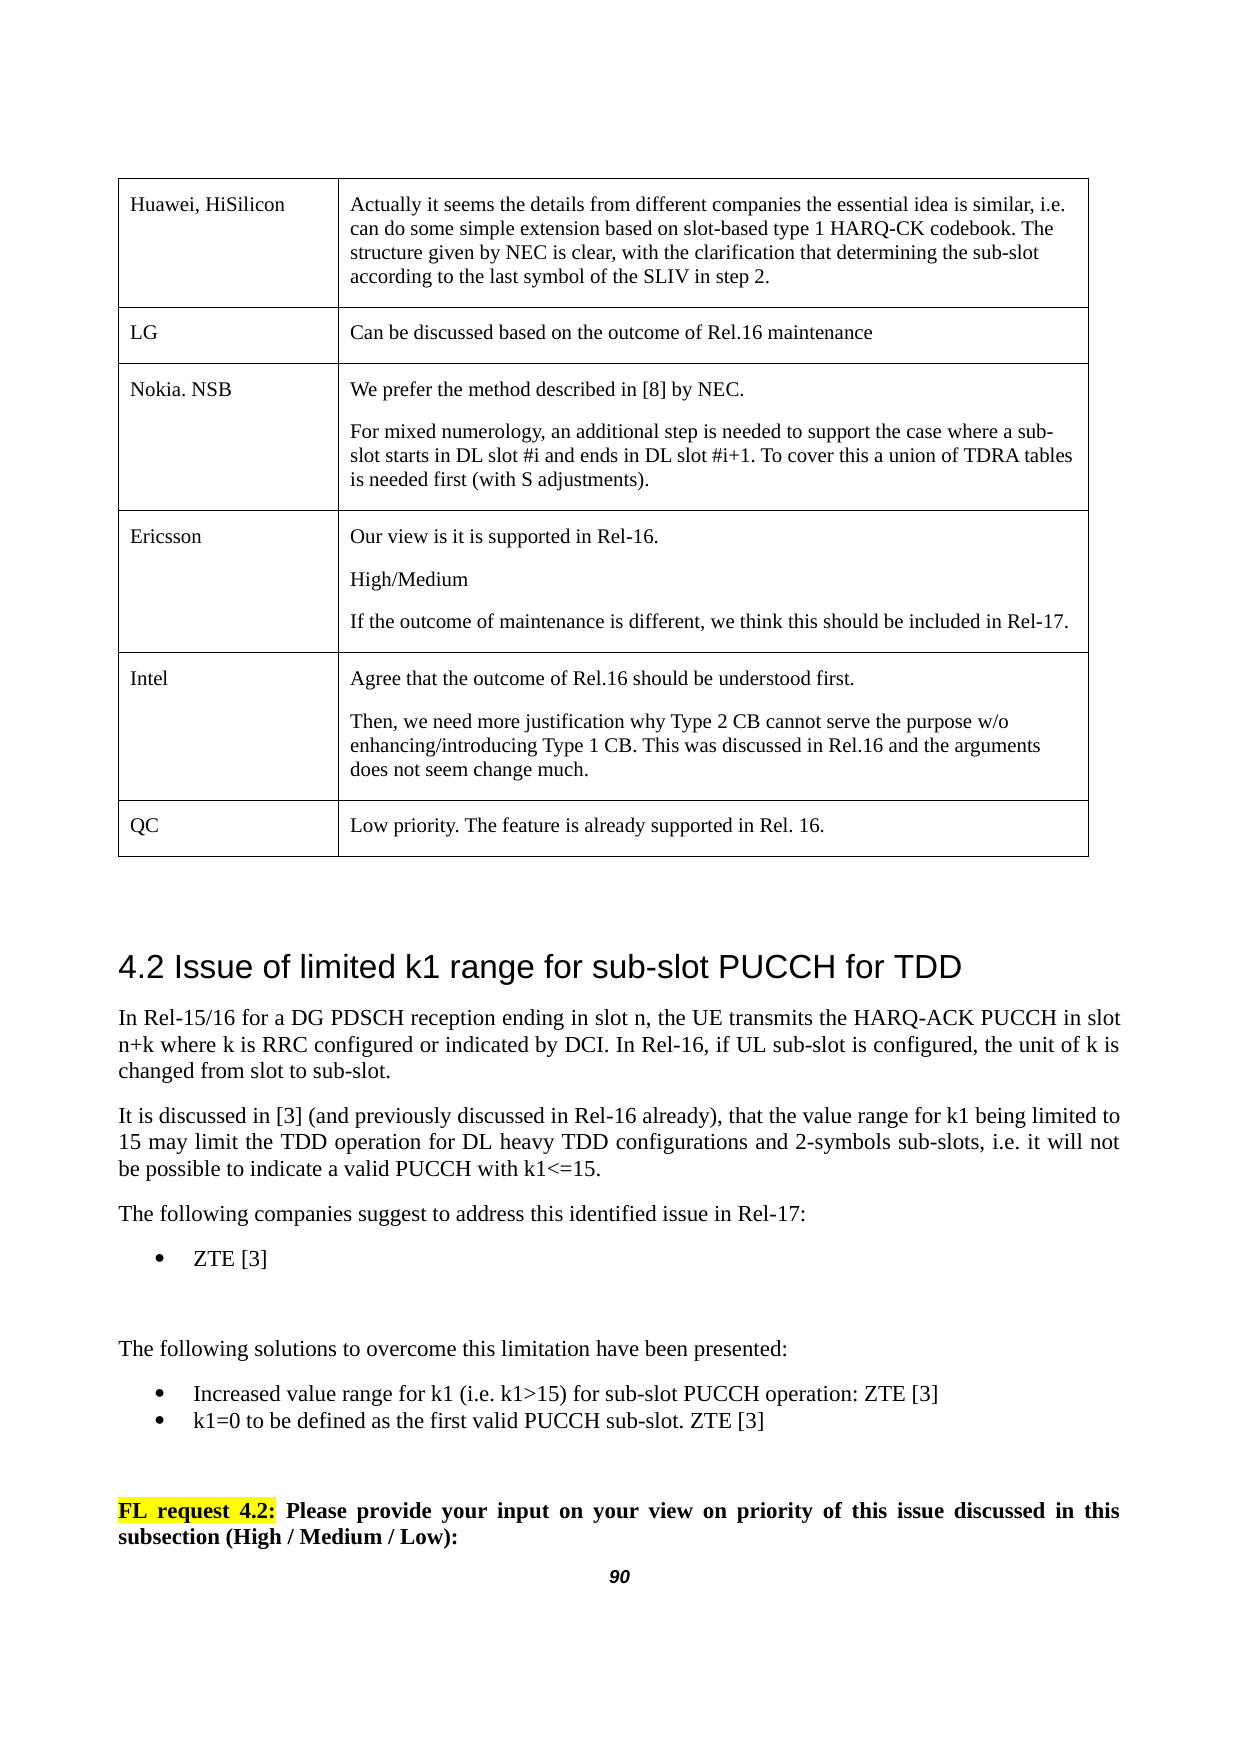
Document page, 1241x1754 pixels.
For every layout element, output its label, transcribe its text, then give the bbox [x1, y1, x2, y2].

list k1=0 to be defined as the first valid PUCCH sub-slot. ZTE [3] [156, 1407, 1122, 1433]
text In Rel-15/16 for a DG PDSCH reception ending in slot n, the UE transmits the HARQ-ACK PUCCH in slot n+k where k is RRC configured or indicated by DCI. In Rel-16, if UL sub-slot is configured, the unit of k is changed from slot to sub-slot. [118, 1004, 1122, 1083]
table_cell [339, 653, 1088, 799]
text FL request 4.2: Please provide your input on your view on priority of this issue discussed in this subsection (High / Medium / Low): [118, 1497, 1122, 1549]
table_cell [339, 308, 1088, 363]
list Increased value range for k1 (i.e. k1>15) for sub-slot PUCCH operation: ZTE [3] [156, 1380, 1122, 1407]
subtitle 4.2 Issue of limited k1 range for sub-slot PUCCH for TDD [118, 947, 1122, 986]
text The following solutions to overcome this limitation have been presented: [118, 1335, 1122, 1362]
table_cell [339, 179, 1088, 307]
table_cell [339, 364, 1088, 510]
text The following companies suggest to address this identified issue in Rel-17: [118, 1200, 1122, 1226]
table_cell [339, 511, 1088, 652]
text It is discussed in [3] (and previously discussed in Rel-16 already), that the value range for k1 being limited to 15 may limit the TDD operation for DL heavy TDD configurations and 2-symbols sub-slots, i.e. it will not be possible to indicate a valid PUCCH with k1<=15. [118, 1102, 1122, 1181]
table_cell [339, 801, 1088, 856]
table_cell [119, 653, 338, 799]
list ZTE [3] [156, 1245, 1122, 1271]
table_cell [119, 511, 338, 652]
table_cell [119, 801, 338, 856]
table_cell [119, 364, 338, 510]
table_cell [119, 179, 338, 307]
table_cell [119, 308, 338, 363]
